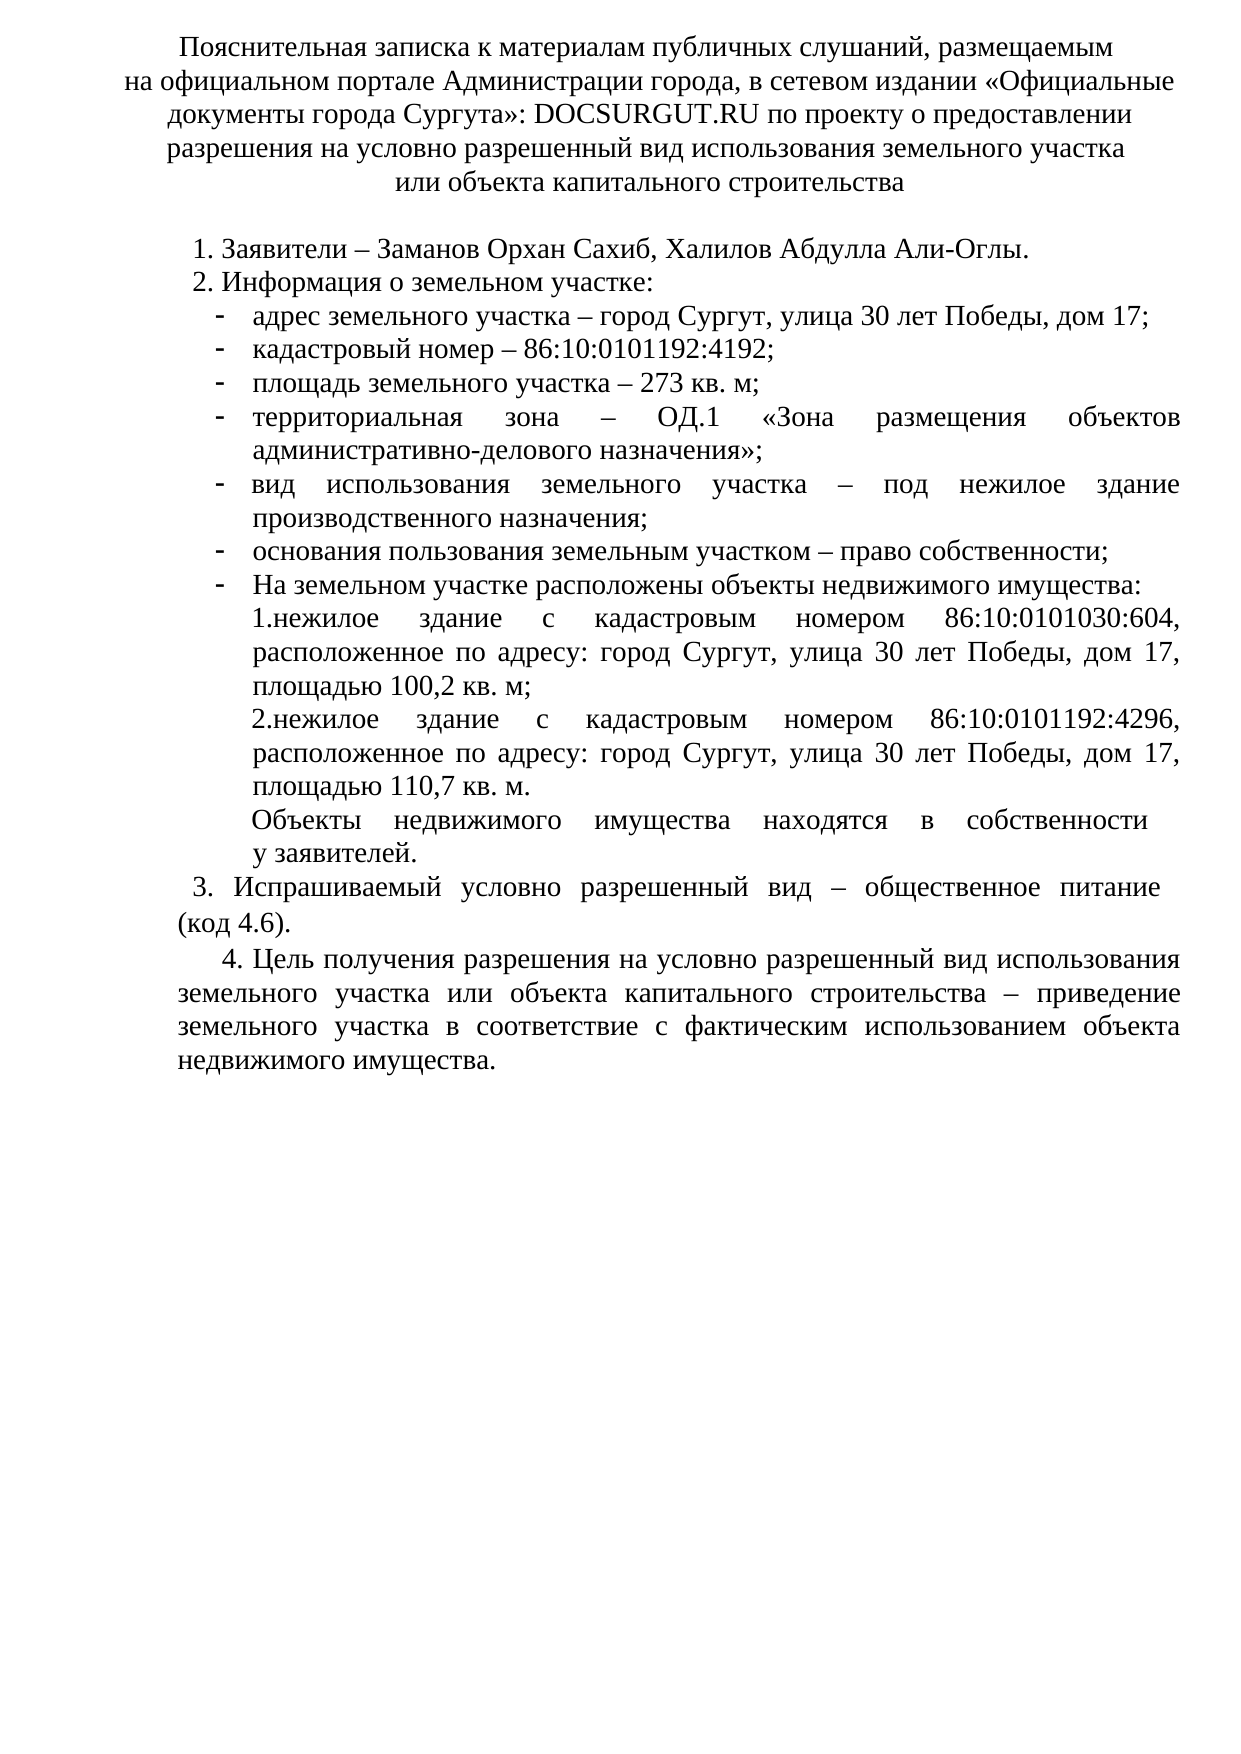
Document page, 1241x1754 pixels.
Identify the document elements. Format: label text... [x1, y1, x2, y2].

text 4. Цель получения разрешения на условно разрешенный вид использования земельного участка или объекта капитального строительства – приведение земельного участка в соответствие с фактическим использованием объекта недвижимого имущества. [177, 941, 1181, 1075]
list вид использования земельного участка – под нежилое здание производственного назначения; [215, 466, 1181, 533]
text Пояснительная записка к материалам публичных слушаний, размещаемым на официальном портале Администрации города, в сетевом издании «Официальные документы города Сургута»: DOCSURGUT.RU по проекту о предоставлении разрешения на условно разрешенный вид использования земельного участка или объекта капитального строительства [118, 29, 1181, 197]
list территориальная зона – ОД.1 «Зона размещения объектов административно-делового назначения»; [215, 399, 1181, 466]
text 1. Заявители – Заманов Орхан Сахиб, Халилов Абдулла Али-Оглы. [118, 231, 1181, 264]
list На земельном участке расположены объекты недвижимого имущества: [215, 567, 1181, 601]
list 2.нежилое здание с кадастровым номером 86:10:0101192:4296, расположенное по адресу: город Сургут, улица 30 лет Победы, дом 17, площадью 110,7 кв. м. [251, 701, 1181, 802]
list Объекты недвижимого имущества находятся в собственности у заявителей. [251, 802, 1181, 869]
list кадастровый номер – 86:10:0101192:4192; [215, 332, 1181, 365]
list адрес земельного участка – город Сургут, улица 30 лет Победы, дом 17; [215, 298, 1181, 332]
list площадь земельного участка – 273 кв. м; [215, 365, 1181, 399]
text 2. Информация о земельном участке: [118, 264, 1181, 298]
list 1.нежилое здание с кадастровым номером 86:10:0101030:604, расположенное по адресу: город Сургут, улица 30 лет Победы, дом 17, площадью 100,2 кв. м; [251, 601, 1181, 701]
text 3. Испрашиваемый условно разрешенный вид – общественное питание (код 4.6). [177, 869, 1181, 938]
list основания пользования земельным участком – право собственности; [215, 533, 1181, 567]
